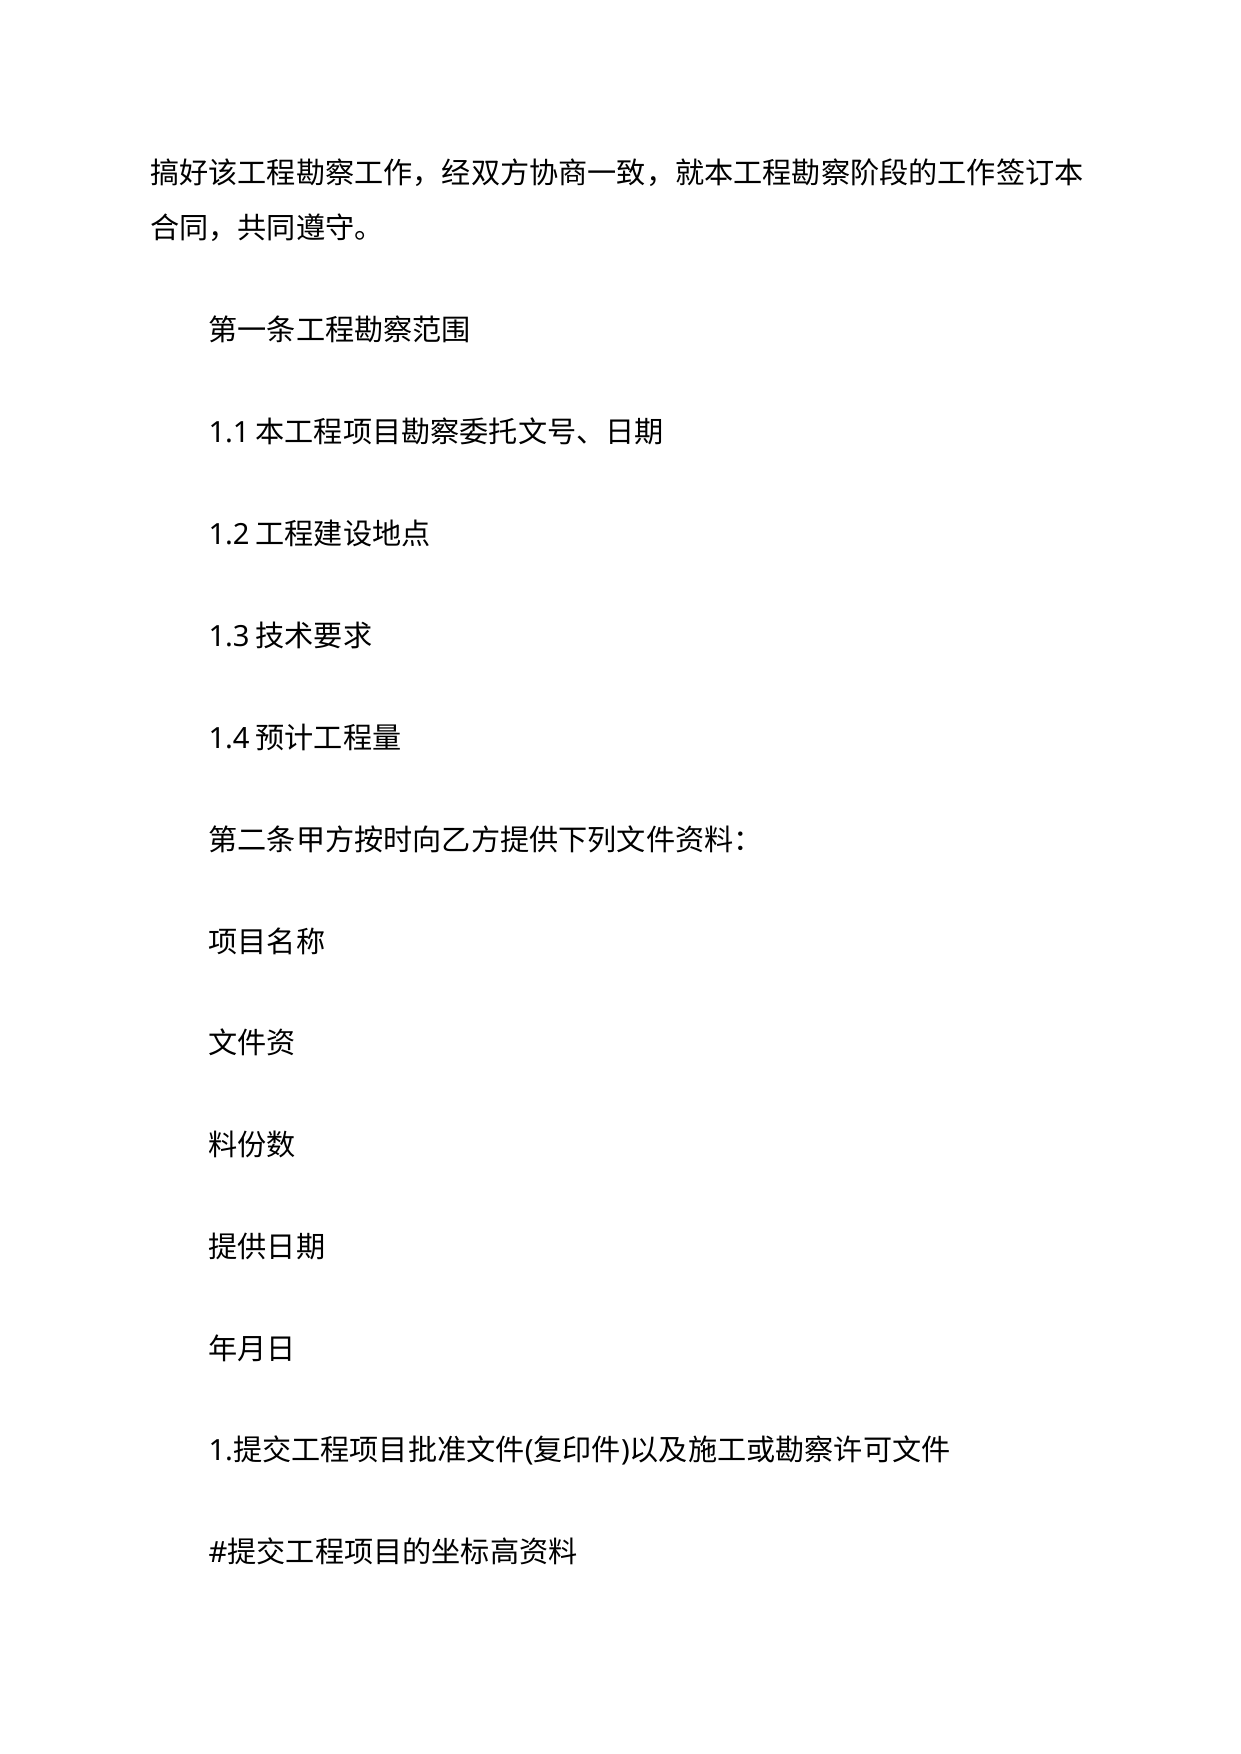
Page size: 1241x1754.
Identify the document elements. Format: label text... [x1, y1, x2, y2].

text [150, 150, 1090, 247]
text 1.2工程建设地点 [150, 510, 1090, 553]
text 1.提交工程项目批准文件(复印件)以及施工或勘察许可文件 [150, 1427, 1090, 1469]
text 第一条工程勘察范围 [150, 307, 1090, 349]
text 1.1本工程项目勘察委托文号、日期 [150, 408, 1090, 451]
text 项目名称 [150, 918, 1090, 960]
text 提供日期 [150, 1223, 1090, 1266]
text 1.3技术要求 [150, 612, 1090, 655]
text 年月日 [150, 1325, 1090, 1367]
text #提交工程项目的坐标高资料 [150, 1529, 1090, 1571]
text 料份数 [150, 1122, 1090, 1164]
text 文件资 [150, 1020, 1090, 1062]
text 第二条甲方按时向乙方提供下列文件资料： [150, 816, 1090, 859]
text 1.4预计工程量 [150, 714, 1090, 757]
